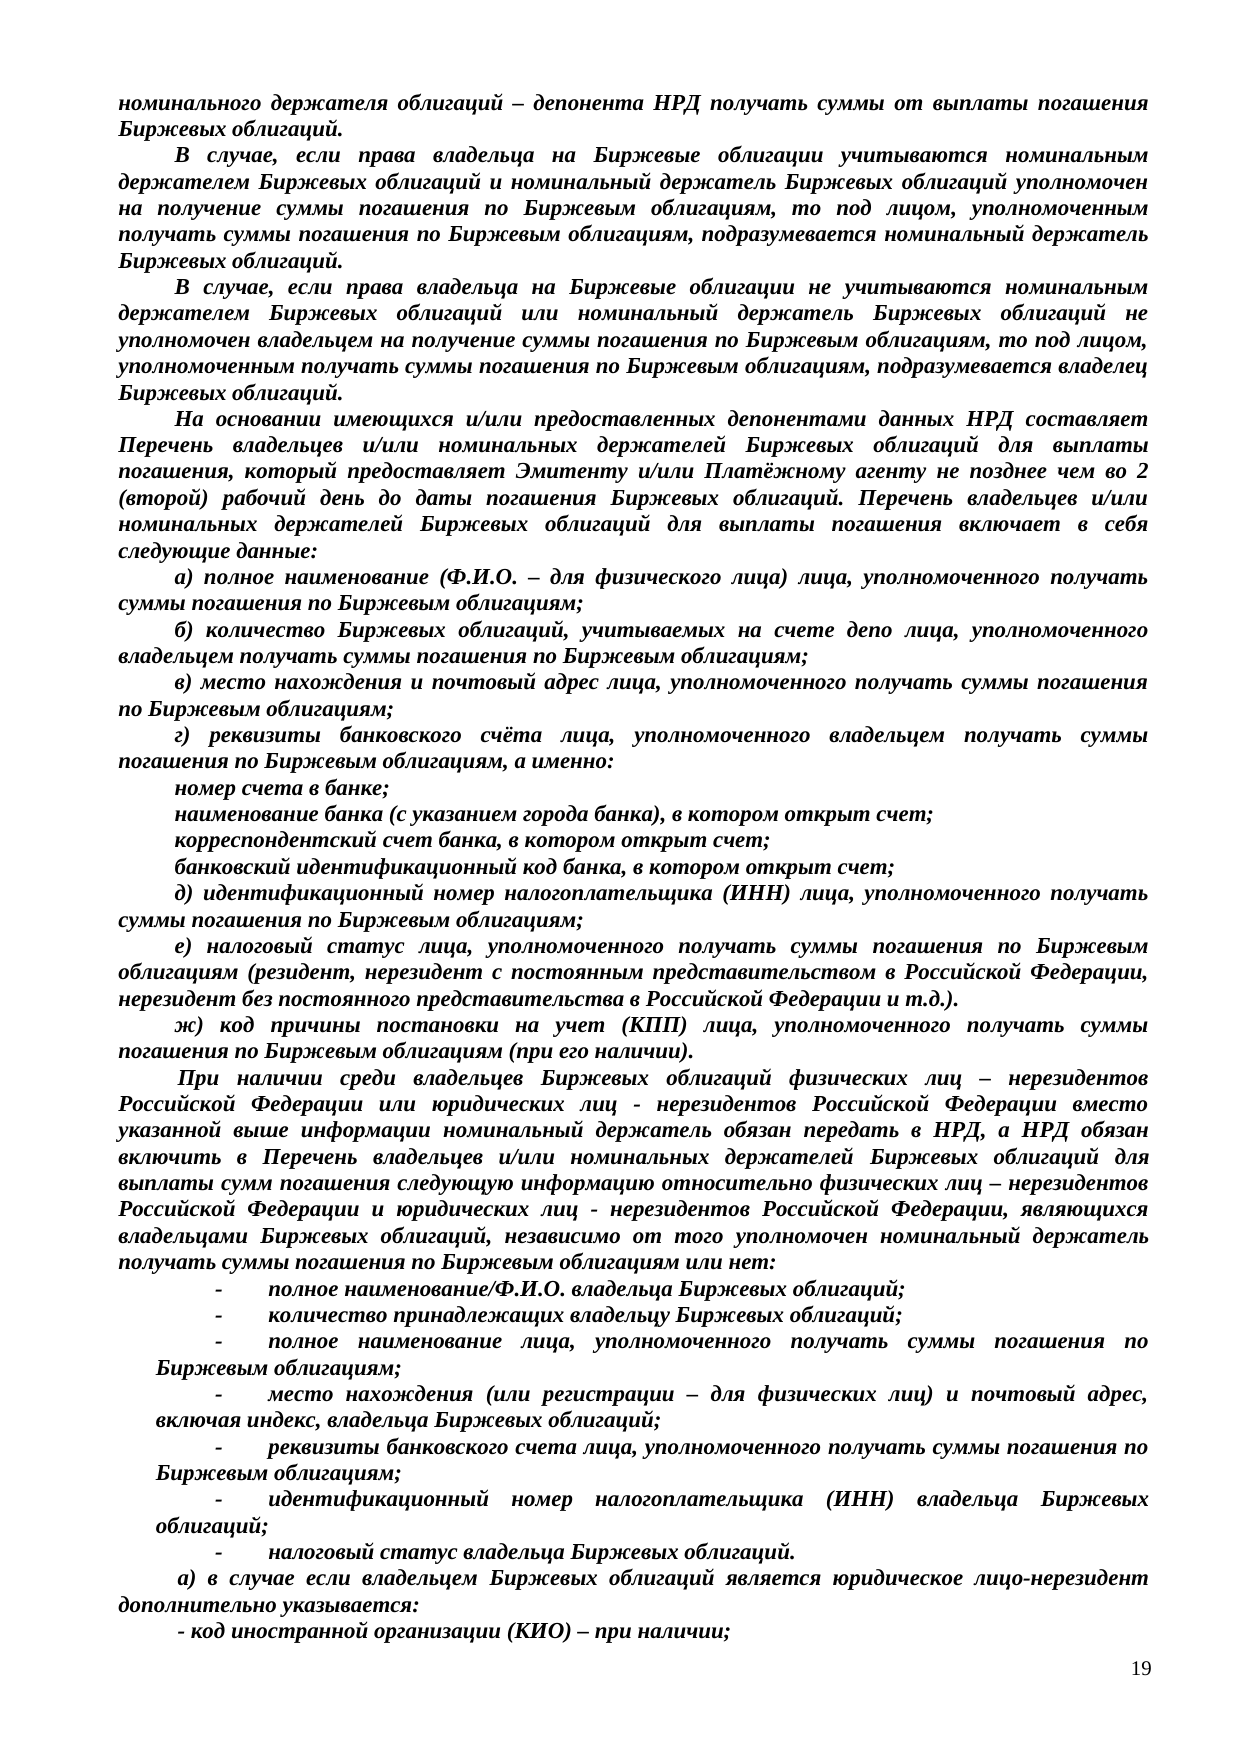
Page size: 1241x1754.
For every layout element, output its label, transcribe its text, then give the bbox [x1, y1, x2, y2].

list количество принадлежащих владельцу Биржевых облигаций; [156, 1301, 1152, 1327]
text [118, 89, 1152, 141]
text г) реквизиты банковского счёта лица, уполномоченного владельцем получать суммы погашения по Биржевым облигациям, а именно: [118, 721, 1152, 774]
text В случае, если права владельца на Биржевые облигации не учитываются номинальным держателем Биржевых облигаций или номинальный держатель Биржевых облигаций не уполномочен владельцем на получение суммы погашения по Биржевым облигациям, то под лицом, уполномоченным получать суммы погашения по Биржевым облигациям, подразумевается владелец Биржевых облигаций. [118, 273, 1152, 405]
text При наличии среди владельцев Биржевых облигаций физических лиц – нерезидентов Российской Федерации или юридических лиц - нерезидентов Российской Федерации вместо указанной выше информации номинальный держатель обязан передать в НРД, а НРД обязан включить в Перечень владельцев и/или номинальных держателей Биржевых облигаций для выплаты сумм погашения следующую информацию относительно физических лиц – нерезидентов Российской Федерации и юридических лиц - нерезидентов Российской Федерации, являющихся владельцами Биржевых облигаций, независимо от того уполномочен номинальный держатель получать суммы погашения по Биржевым облигациям или нет: [118, 1064, 1152, 1274]
text В случае, если права владельца на Биржевые облигации учитываются номинальным держателем Биржевых облигаций и номинальный держатель Биржевых облигаций уполномочен на получение суммы погашения по Биржевым облигациям, то под лицом, уполномоченным получать суммы погашения по Биржевым облигациям, подразумевается номинальный держатель Биржевых облигаций. [118, 141, 1152, 273]
text ж) код причины постановки на учет (КПП) лица, уполномоченного получать суммы погашения по Биржевым облигациям (при его наличии). [118, 1011, 1152, 1064]
list идентификационный номер налогоплательщика (ИНН) владельца Биржевых облигаций; [156, 1485, 1152, 1538]
text в) место нахождения и почтовый адрес лица, уполномоченного получать суммы погашения по Биржевым облигациям; [118, 668, 1152, 721]
text б) количество Биржевых облигаций, учитываемых на счете депо лица, уполномоченного владельцем получать суммы погашения по Биржевым облигациям; [118, 616, 1152, 668]
text банковский идентификационный код банка, в котором открыт счет; [118, 853, 1152, 879]
list место нахождения (или регистрации – для физических лиц) и почтовый адрес, включая индекс, владельца Биржевых облигаций; [156, 1380, 1152, 1433]
text корреспондентский счет банка, в котором открыт счет; [118, 827, 1152, 853]
text - код иностранной организации (КИО) – при наличии; [118, 1617, 1152, 1643]
text а) в случае если владельцем Биржевых облигаций является юридическое лицо-нерезидент дополнительно указывается: [118, 1564, 1152, 1617]
text а) полное наименование (Ф.И.О. – для физического лица) лица, уполномоченного получать суммы погашения по Биржевым облигациям; [118, 563, 1152, 616]
text номер счета в банке; [118, 774, 1152, 800]
text е) налоговый статус лица, уполномоченного получать суммы погашения по Биржевым облигациям (резидент, нерезидент с постоянным представительством в Российской Федерации, нерезидент без постоянного представительства в Российской Федерации и т.д.). [118, 932, 1152, 1011]
list реквизиты банковского счета лица, уполномоченного получать суммы погашения по Биржевым облигациям; [156, 1433, 1152, 1485]
list полное наименование лица, уполномоченного получать суммы погашения по Биржевым облигациям; [156, 1327, 1152, 1380]
list полное наименование/Ф.И.О. владельца Биржевых облигаций; [156, 1274, 1152, 1301]
text наименование банка (с указанием города банка), в котором открыт счет; [118, 800, 1152, 827]
list налоговый статус владельца Биржевых облигаций. [156, 1538, 1152, 1564]
text На основании имеющихся и/или предоставленных депонентами данных НРД составляет Перечень владельцев и/или номинальных держателей Биржевых облигаций для выплаты погашения, который предоставляет Эмитенту и/или Платёжному агенту не позднее чем во 2 (второй) рабочий день до даты погашения Биржевых облигаций. Перечень владельцев и/или номинальных держателей Биржевых облигаций для выплаты погашения включает в себя следующие данные: [118, 405, 1152, 563]
text д) идентификационный номер налогоплательщика (ИНН) лица, уполномоченного получать суммы погашения по Биржевым облигациям; [118, 879, 1152, 932]
